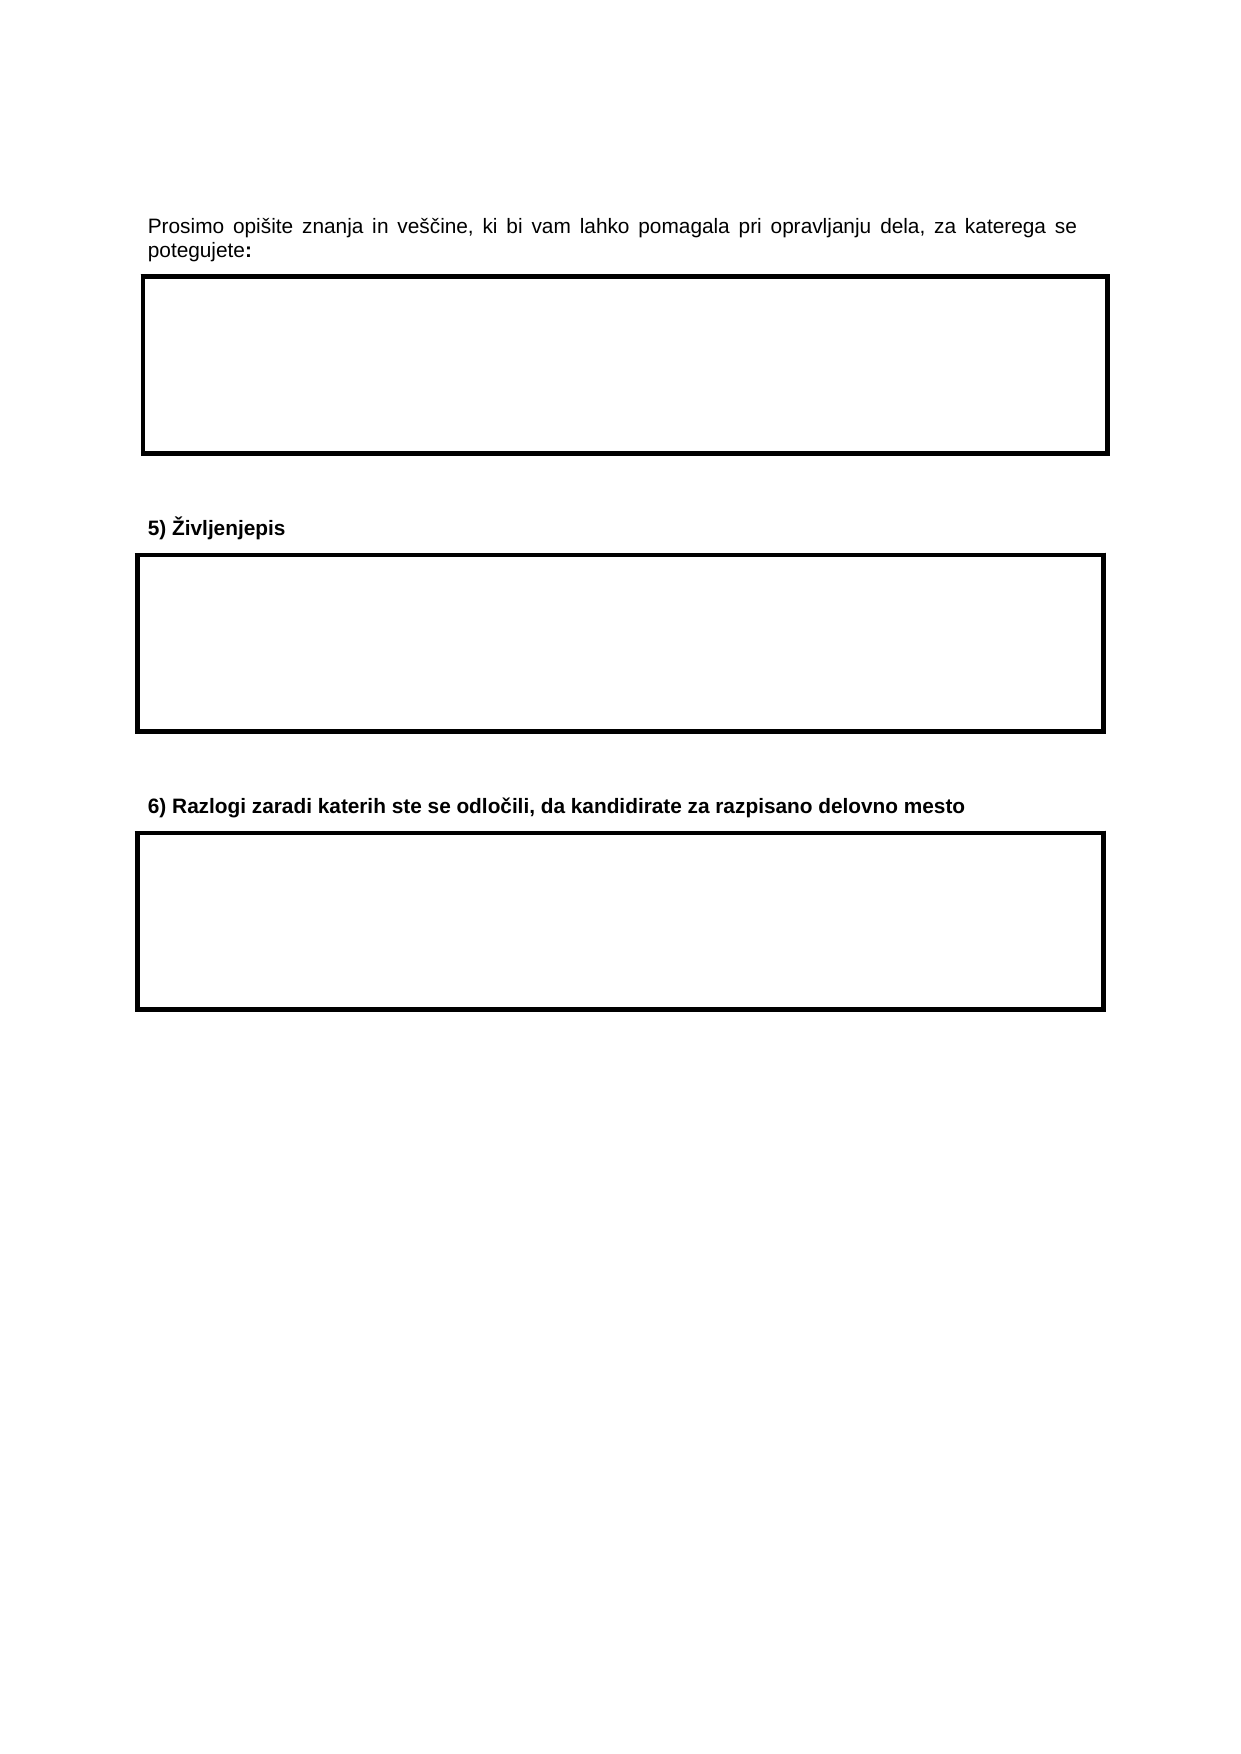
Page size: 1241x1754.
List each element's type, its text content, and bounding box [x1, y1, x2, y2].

text 6) Razlogi zaradi katerih ste se odločili, da kandidirate za razpisano delovno mesto [148, 794, 1078, 818]
text 5) Življenjepis [148, 516, 1078, 540]
text Prosimo opišite znanja in veščine, ki bi vam lahko pomagala pri opravljanju dela, za katerega se potegujete: [148, 214, 1078, 262]
